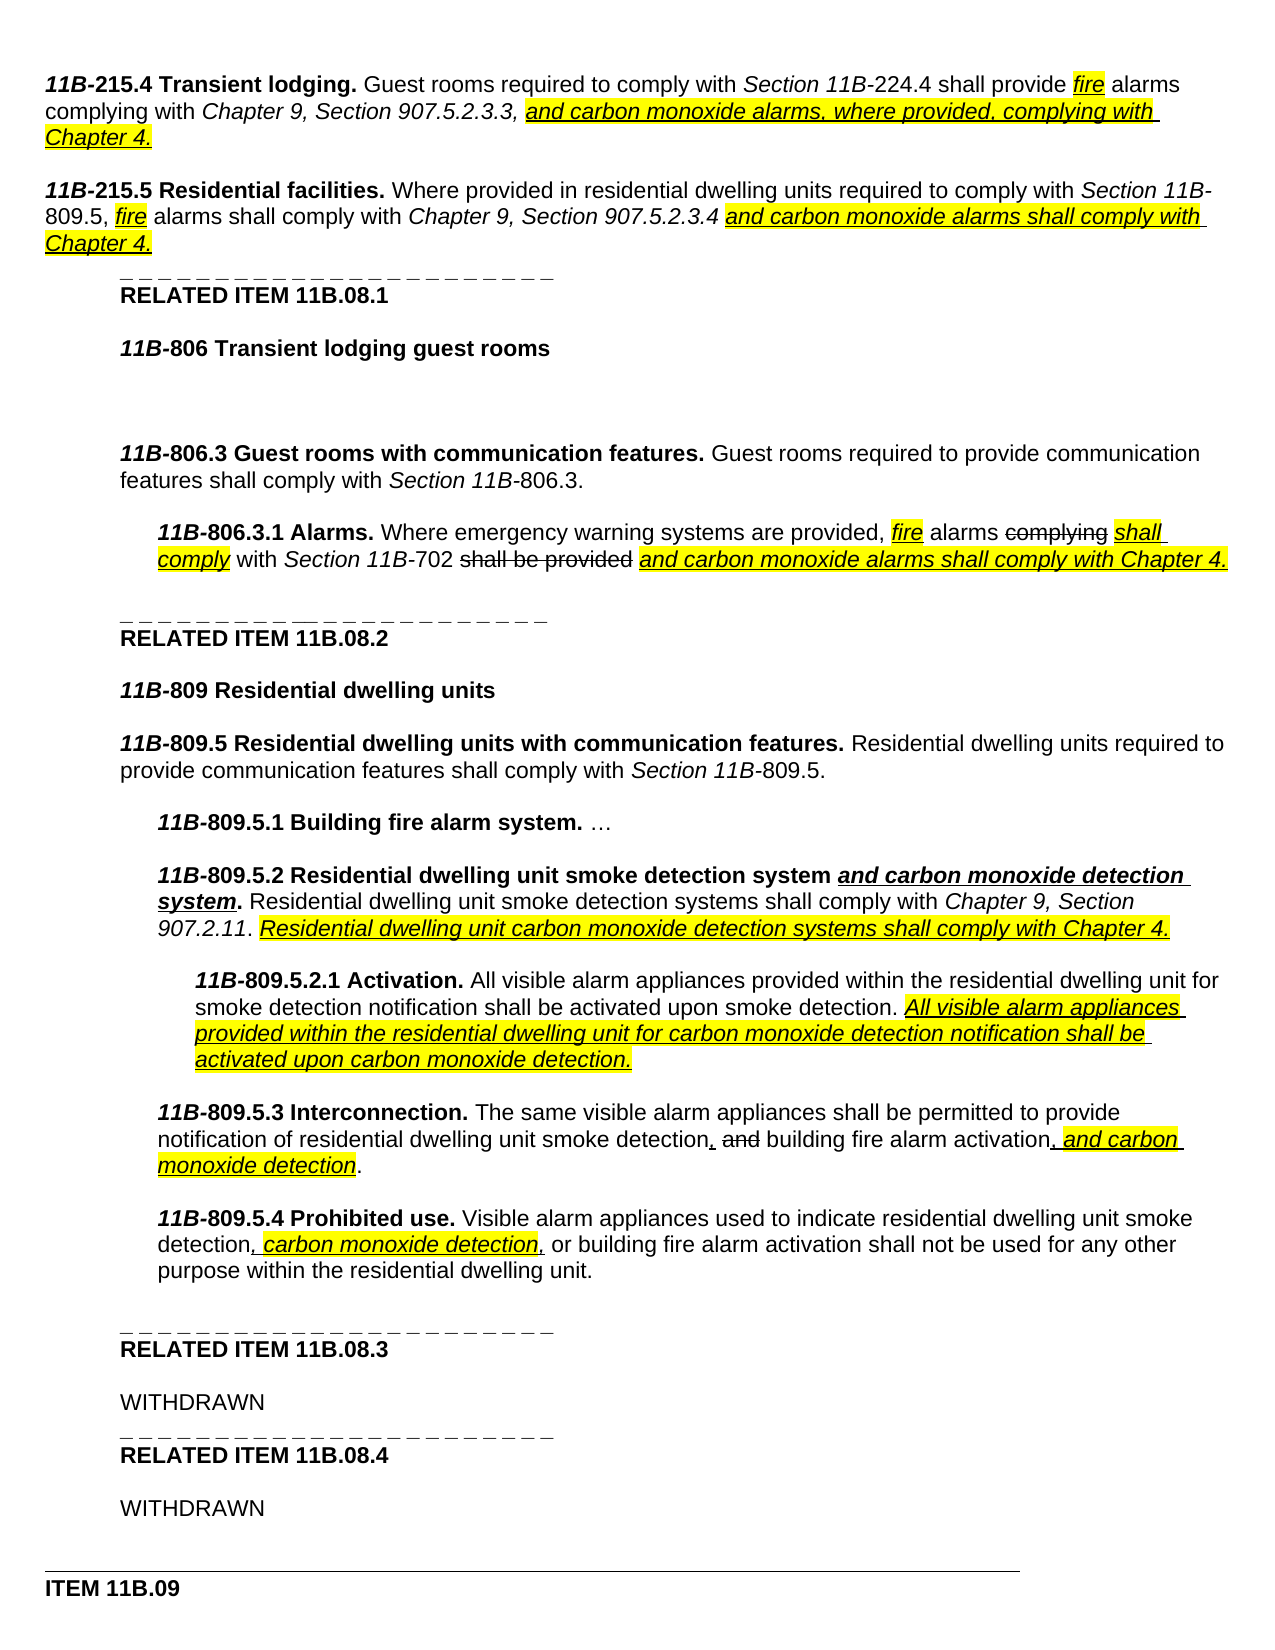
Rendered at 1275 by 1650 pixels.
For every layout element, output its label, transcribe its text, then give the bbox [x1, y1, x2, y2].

text 11B-809.5 Residential dwelling units with communication features. Residential dwelling units required to provide communication features shall comply with Section 11B-809.5. [120, 730, 1230, 783]
text ITEM 11B.09 [45, 1575, 1230, 1602]
text 11B-809.5.3 Interconnection. The same visible alarm appliances shall be permitted to provide notification of residential dwelling unit smoke detection, and building fire alarm activation, and carbon monoxide detection. [157, 1099, 1230, 1178]
text 11B-809.5.4 Prohibited use. Visible alarm appliances used to indicate residential dwelling unit smoke detection, carbon monoxide detection, or building fire alarm activation shall not be used for any other purpose within the residential dwelling unit. [157, 1204, 1230, 1284]
text 11B-806.3.1 Alarms. Where emergency warning systems are provided, fire alarms complying shall comply with Section 11B-702 shall be provided and carbon monoxide alarms shall comply with Chapter 4. [157, 519, 891, 572]
text 11B-809 Residential dwelling units [120, 677, 1230, 704]
text RELATED ITEM 11B.08.3 [120, 1336, 1230, 1363]
text _ _ _ _ _ _ _ _ _ _ _ _ _ _ _ _ _ _ _ _ _ _ _ [120, 1415, 1230, 1442]
text 11B-215.5 Residential facilities. Where provided in residential dwelling units required to comply with Section 11B-809.5, fire alarms shall comply with Chapter 9, Section 907.5.2.3.4 and carbon monoxide alarms shall comply with Chapter 4. [45, 177, 1230, 256]
text RELATED ITEM 11B.08.1 [120, 282, 1230, 308]
text RELATED ITEM 11B.08.4 [120, 1442, 1230, 1468]
text WITHDRAWN [120, 1389, 1230, 1415]
text WITHDRAWN [120, 1494, 1230, 1521]
text 11B-809.5.2 Residential dwelling unit smoke detection system and carbon monoxide detection system. Residential dwelling unit smoke detection systems shall comply with Chapter 9, Section 907.2.11. Residential dwelling unit carbon monoxide detection systems shall comply with Chapter 4. [157, 862, 1230, 941]
text _ _ _ _ _ _ _ _ _ _ _ _ _ _ _ _ _ _ _ _ _ _ _ [120, 1310, 1230, 1336]
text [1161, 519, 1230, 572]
text 11B-809.5.2.1 Activation. All visible alarm appliances provided within the residential dwelling unit for smoke detection notification shall be activated upon smoke detection. All visible alarm appliances provided within the residential dwelling unit for carbon monoxide detection notification shall be activated upon carbon monoxide detection. [195, 967, 1230, 1073]
text 11B-809.5.1 Building fire alarm system. … [157, 809, 1230, 836]
text RELATED ITEM 11B.08.2 [120, 625, 1230, 651]
text 11B-215.4 Transient lodging. Guest rooms required to comply with Section 11B-224.4 shall provide fire alarms complying with Chapter 9, Section 907.5.2.3.3, and carbon monoxide alarms, where provided, complying with Chapter 4. [45, 71, 1230, 150]
text 11B-806 Transient lodging guest rooms [120, 335, 1230, 361]
text 11B-806.3 Guest rooms with communication features. Guest rooms required to provide communication features shall comply with Section 11B-806.3. [120, 440, 1230, 493]
text _ _ _ _ _ _ _ _ _ _ _ _ _ _ _ _ _ _ _ _ _ _ _ [120, 256, 1230, 282]
text _ _ _ _ _ _ _ _ _ __ _ _ _ _ _ _ _ _ _ _ _ _ [120, 598, 1230, 625]
